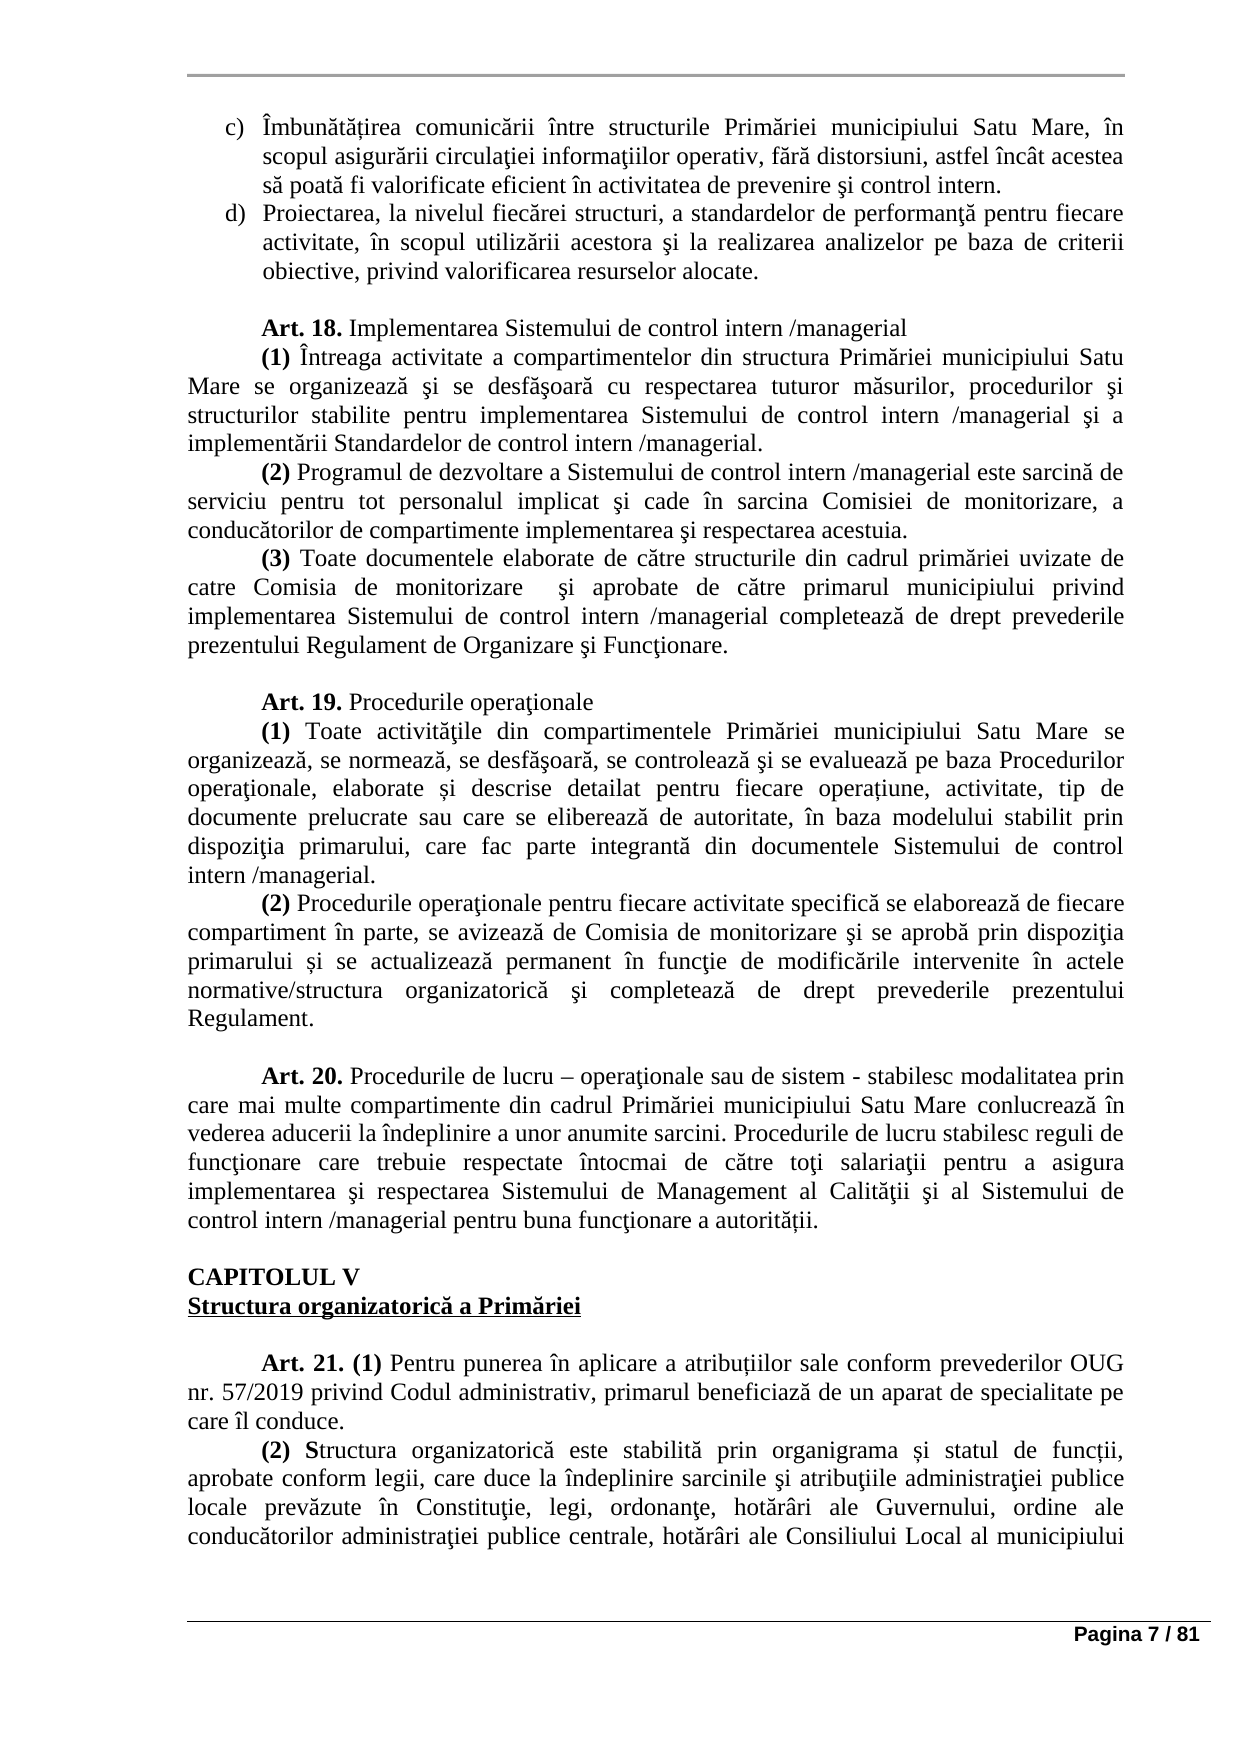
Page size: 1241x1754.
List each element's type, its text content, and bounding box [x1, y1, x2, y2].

text Art. 21. (1) Pentru punerea în aplicare a atribuțiilor sale conform prevederilor OUG nr. 57/2019 privind Codul administrativ, primarul beneficiază de un aparat de specialitate pe care îl conduce. [187, 1348, 1125, 1435]
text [187, 1435, 1125, 1550]
text (2) Programul de dezvoltare a Sistemului de control intern /managerial este sarcină de serviciu pentru tot personalul implicat şi cade în sarcina Comisiei de monitorizare, a conducătorilor de compartimente implementarea şi respectarea acestuia. [187, 457, 1125, 543]
list Proiectarea, la nivelul fiecărei structuri, a standardelor de performanţă pentru fiecare activitate, în scopul utilizării acestora şi la realizarea analizelor pe baza de criterii obiective, privind valorificarea resurselor alocate. [225, 198, 1125, 285]
text Art. 18. Implementarea Sistemului de control intern /managerial [187, 313, 1125, 342]
text Art. 20. Procedurile de lucru – operaţionale sau de sistem - stabilesc modalitatea prin care mai multe compartimente din cadrul Primăriei municipiului Satu Mare conlucrează în vederea aducerii la îndeplinire a unor anumite sarcini. Procedurile de lucru stabilesc reguli de funcţionare care trebuie respectate întocmai de către toţi salariaţii pentru a asigura implementarea şi respectarea Sistemului de Management al Calităţii şi al Sistemului de control intern /managerial pentru buna funcţionare a autorității. [187, 1061, 1125, 1233]
text (1) Toate activităţile din compartimentele Primăriei municipiului Satu Mare se organizează, se normează, se desfăşoară, se controlează şi se evaluează pe baza Procedurilor operaţionale, elaborate și descrise detailat pentru fiecare operațiune, activitate, tip de documente prelucrate sau care se eliberează de autoritate, în baza modelului stabilit prin dispoziţia primarului, care fac parte integrantă din documentele Sistemului de control intern /managerial. [187, 716, 1125, 888]
text Art. 19. Procedurile operaţionale [187, 687, 1125, 716]
text Structura organizatorică a Primăriei [187, 1291, 1125, 1320]
text (2) Procedurile operaţionale pentru fiecare activitate specifică se elaborează de fiecare compartiment în parte, se avizează de Comisia de monitorizare şi se aprobă prin dispoziţia primarului și se actualizează permanent în funcţie de modificările intervenite în actele normative/structura organizatorică şi completează de drept prevederile prezentului Regulament. [187, 888, 1125, 1032]
text CAPITOLUL V [187, 1262, 1125, 1291]
text (3) Toate documentele elaborate de către structurile din cadrul primăriei uvizate de catre Comisia de monitorizare şi aprobate de către primarul municipiului privind implementarea Sistemului de control intern /managerial completează de drept prevederile prezentului Regulament de Organizare şi Funcţionare. [187, 543, 1125, 658]
list Îmbunătățirea comunicării între structurile Primăriei municipiului Satu Mare, în scopul asigurării circulaţiei informaţiilor operativ, fără distorsiuni, astfel încât acestea să poată fi valorificate eficient în activitatea de prevenire şi control intern. [225, 112, 1125, 198]
text (1) Întreaga activitate a compartimentelor din structura Primăriei municipiului Satu Mare se organizează şi se desfăşoară cu respectarea tuturor măsurilor, procedurilor şi structurilor stabilite pentru implementarea Sistemului de control intern /managerial şi a implementării Standardelor de control intern /managerial. [187, 342, 1125, 457]
